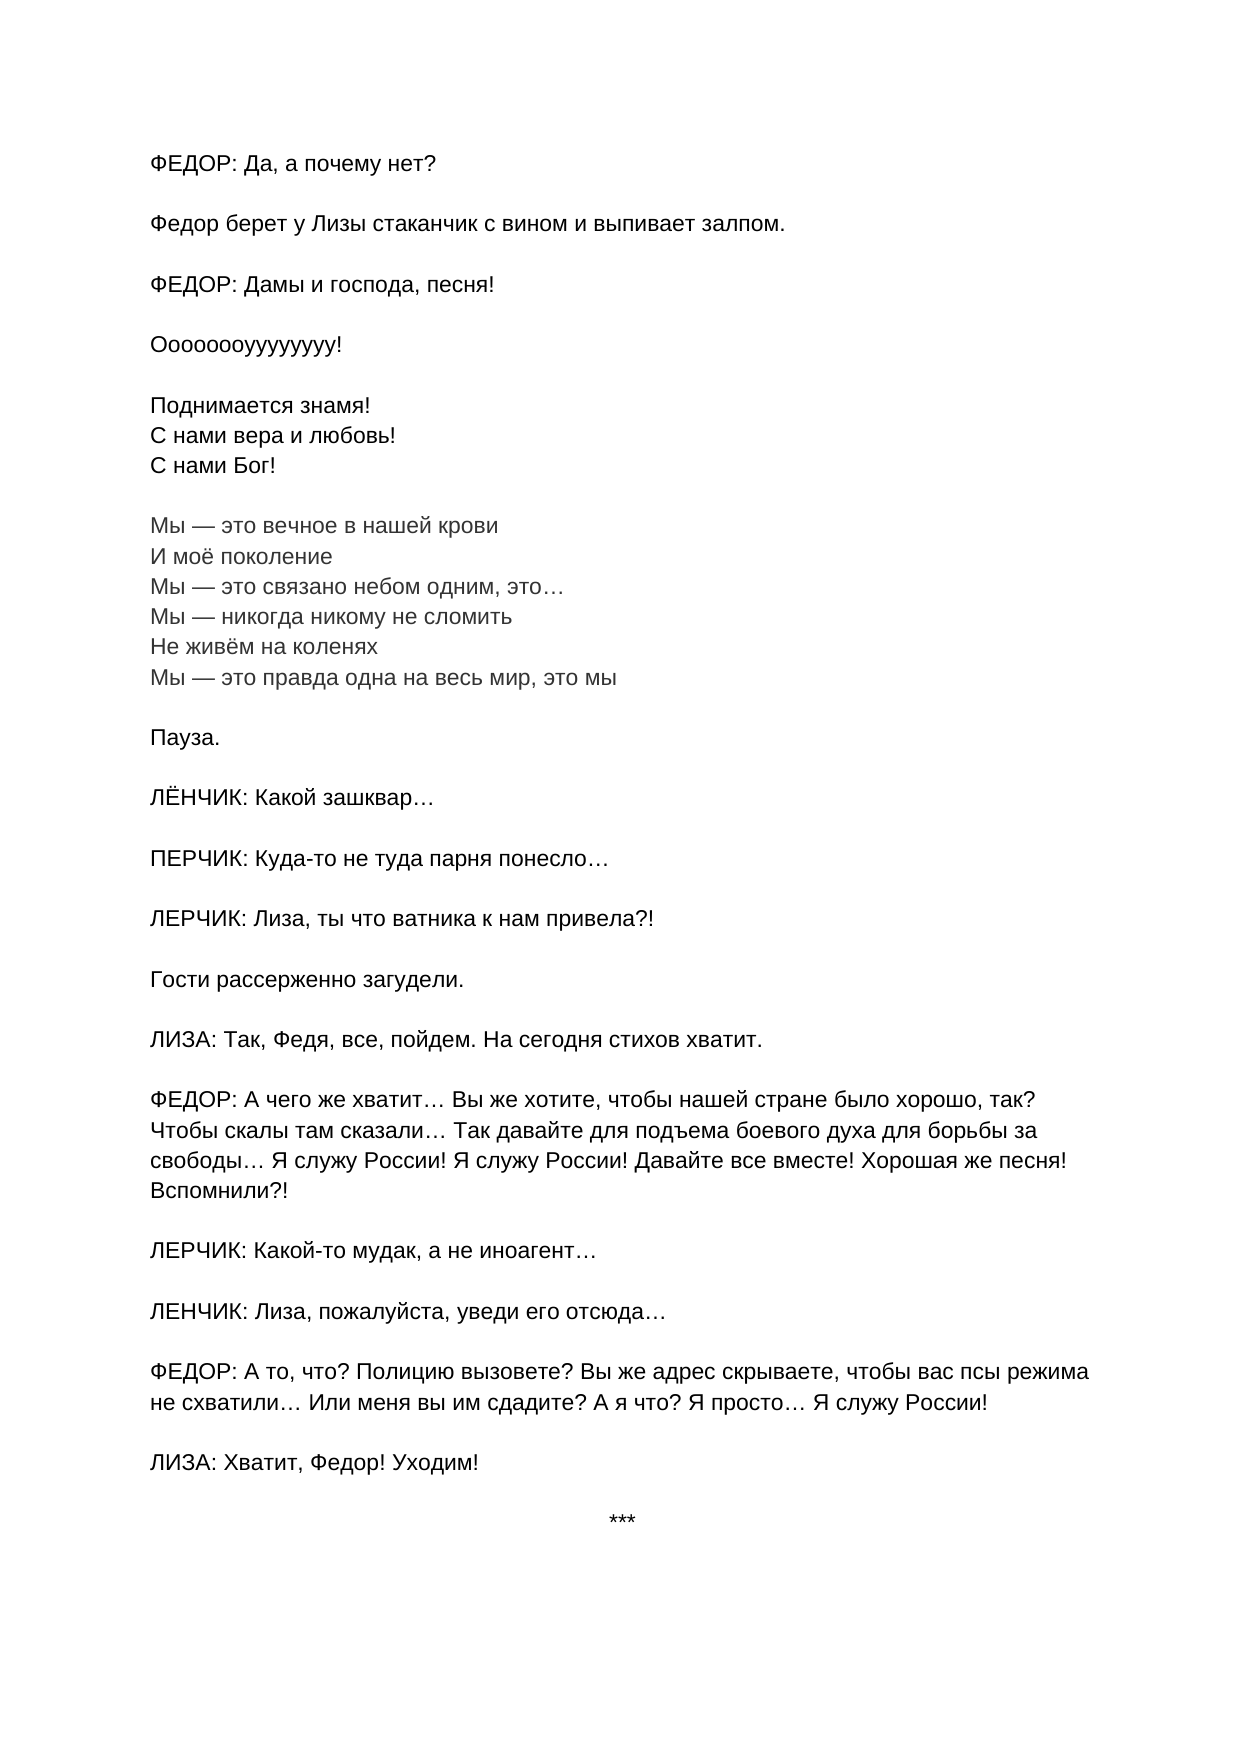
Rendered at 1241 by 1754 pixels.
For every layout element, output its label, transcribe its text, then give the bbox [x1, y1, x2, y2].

text ФЕДОР: А чего же хватит… Вы же хотите, чтобы нашей стране было хорошо, так? Чтобы скалы там сказали… Так давайте для подъема боевого духа для борьбы за свободы… Я служу России! Я служу России! Давайте все вместе! Хорошая же песня! Вспомнили?! [150, 1086, 1094, 1203]
text С нами Бог! [150, 452, 1094, 478]
text ЛЕРЧИК: Лиза, ты что ватника к нам привела?! [150, 905, 1094, 932]
text ЛЁНЧИК: Какой зашквар… [150, 784, 1094, 811]
text Мы — это правда одна на весь мир, это мы [150, 663, 1094, 690]
text ЛЕРЧИК: Какой-то мудак, а не иноагент… [150, 1237, 1094, 1264]
text Не живём на коленях [150, 633, 1094, 660]
text ФЕДОР: А то, что? Полицию вызовете? Вы же адрес скрываете, чтобы вас псы режима не схватили… Или меня вы им сдадите? А я что? Я просто… Я служу России! [150, 1358, 1094, 1415]
text Мы — это связано небом одним, это… [150, 573, 1094, 599]
text ЛИЗА: Хватит, Федор! Уходим! [150, 1449, 1094, 1475]
text Пауза. [150, 724, 1094, 750]
text Оооооооуууууууу! [150, 331, 1094, 358]
text С нами вера и любовь! [150, 422, 1094, 448]
text Поднимается знамя! [150, 392, 1094, 418]
text *** [150, 1509, 1094, 1536]
text ФЕДОР: Да, а почему нет? [150, 150, 1094, 176]
text Федор берет у Лизы стаканчик с вином и выпивает залпом. [150, 210, 1094, 237]
text Гости рассерженно загудели. [150, 966, 1094, 992]
text Мы — это вечное в нашей крови [150, 512, 1094, 539]
text И моё поколение [150, 543, 1094, 569]
text ФЕДОР: Дамы и господа, песня! [150, 271, 1094, 297]
text ЛИЗА: Так, Федя, все, пойдем. На сегодня стихов хватит. [150, 1026, 1094, 1052]
text ЛЕНЧИК: Лиза, пожалуйста, уведи его отсюда… [150, 1298, 1094, 1324]
text ПЕРЧИК: Куда-то не туда парня понесло… [150, 845, 1094, 871]
text Мы — никогда никому не сломить [150, 603, 1094, 629]
